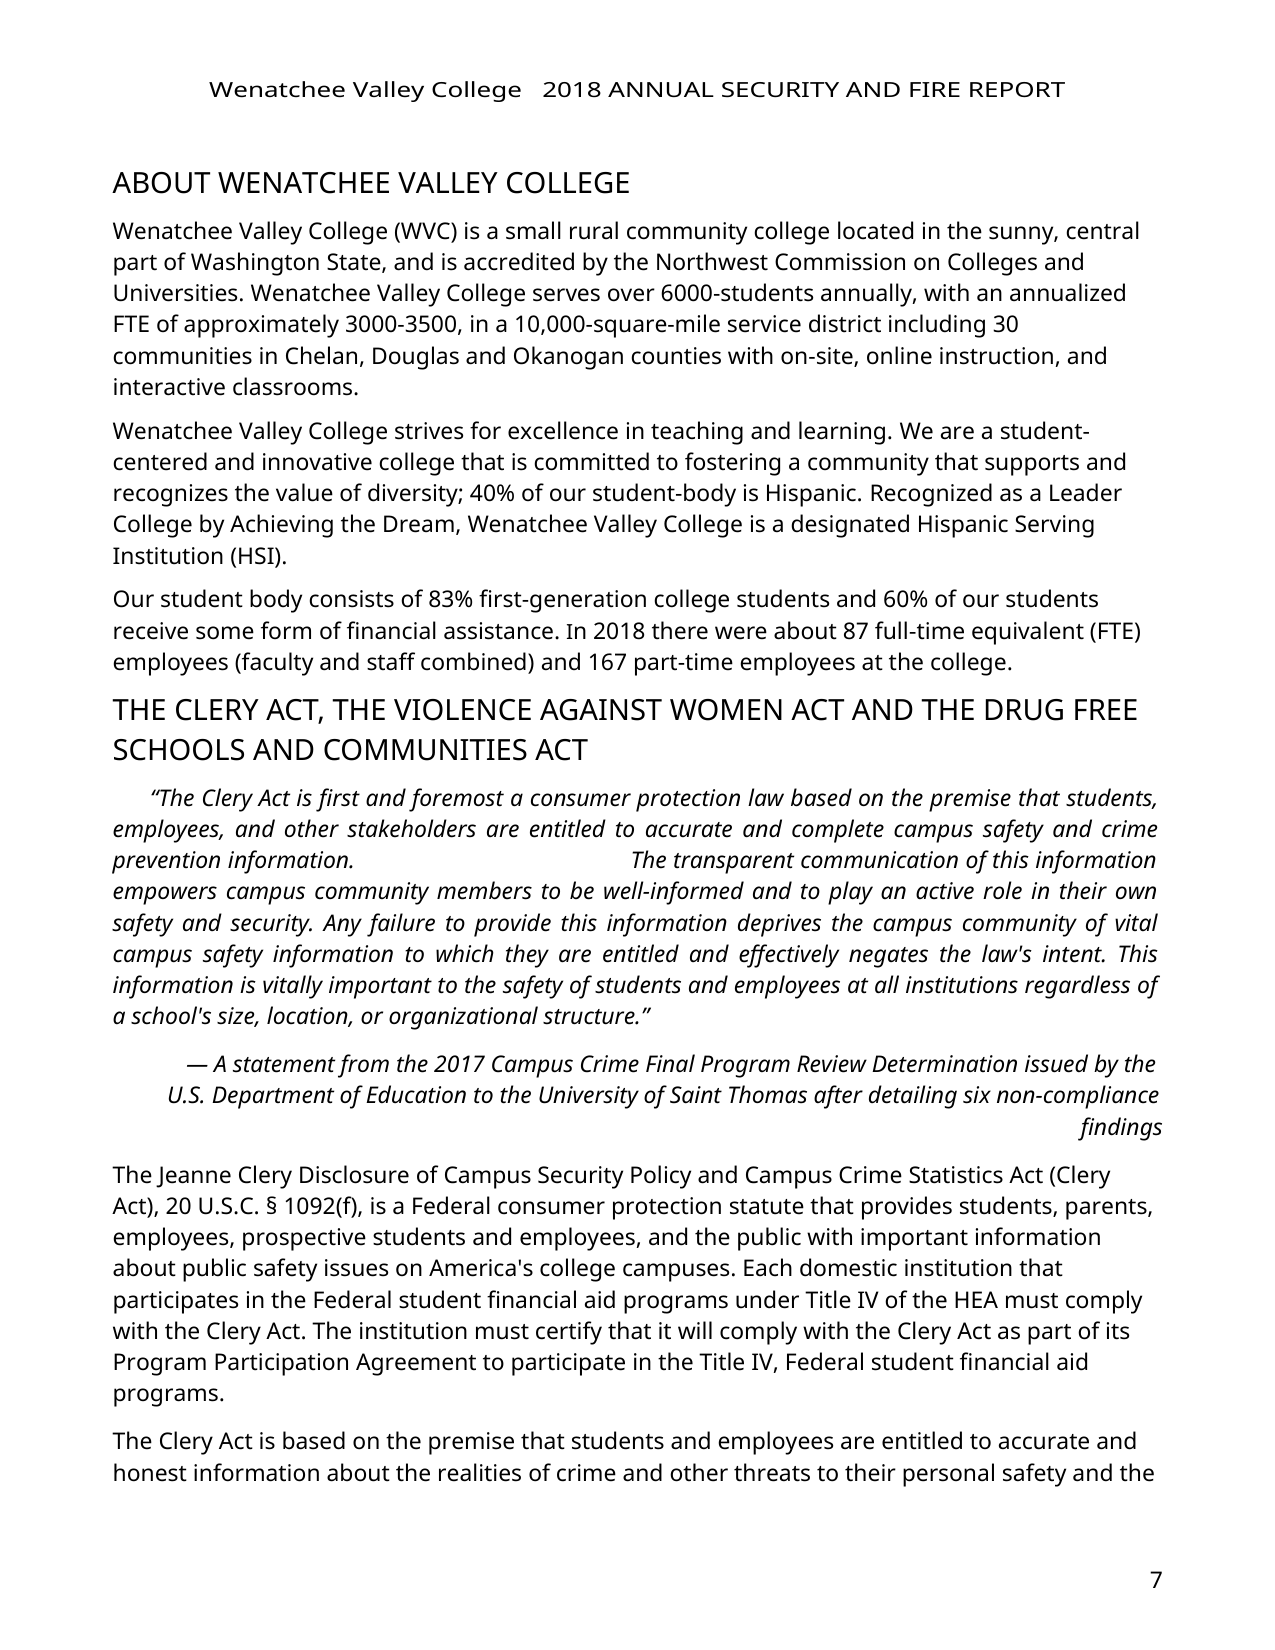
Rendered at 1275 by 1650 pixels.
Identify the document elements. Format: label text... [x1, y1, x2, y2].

text “The Clery Act is first and foremost a consumer protection law based on the premise that students, employees, and other stakeholders are entitled to accurate and complete campus safety and crime prevention information. The transparent communication of this information empowers campus community members to be well-informed and to play an active role in their own safety and security. Any failure to provide this information deprives the campus community of vital campus safety information to which they are entitled and effectively negates the law's intent. This information is vitally important to the safety of students and employees at all institutions regardless of a school's size, location, or organizational structure.” [112, 782, 1162, 1032]
text ABOUT WENATCHEE VALLEY COLLEGE [112, 162, 1162, 202]
subtitle THE CLERY ACT, THE VIOLENCE AGAINST WOMEN ACT AND THE DRUG FREE SCHOOLS AND COMMUNITIES ACT [112, 690, 1162, 769]
text Our student body consists of 83% first-generation college students and 60% of our students receive some form of financial assistance. In 2018 there were about 87 full‐time equivalent (FTE) employees (faculty and staff combined) and 167 part-time employees at the college. [112, 583, 1162, 677]
text Wenatchee Valley College (WVC) is a small rural community college located in the sunny, central part of Washington State, and is accredited by the Northwest Commission on Colleges and Universities. Wenatchee Valley College serves over 6000-students annually, with an annualized FTE of approximately 3000-3500, in a 10,000-square-mile service district including 30 communities in Chelan, Douglas and Okanogan counties with on-site, online instruction, and interactive classrooms. [112, 215, 1162, 402]
text — A statement from the 2017 Campus Crime Final Program Review Determination issued by the U.S. Department of Education to the University of Saint Thomas after detailing six non-compliance findings [150, 1048, 1162, 1142]
text Wenatchee Valley College strives for excellence in teaching and learning. We are a student-centered and innovative college that is committed to fostering a community that supports and recognizes the value of diversity; 40% of our student-body is Hispanic. Recognized as a Leader College by Achieving the Dream, Wenatchee Valley College is a designated Hispanic Serving Institution (HSI). [112, 415, 1162, 571]
text The Jeanne Clery Disclosure of Campus Security Policy and Campus Crime Statistics Act (Clery Act), 20 U.S.C. § 1092(f), is a Federal consumer protection statute that provides students, parents, employees, prospective students and employees, and the public with important information about public safety issues on America's college campuses. Each domestic institution that participates in the Federal student financial aid programs under Title IV of the HEA must comply with the Clery Act. The institution must certify that it will comply with the Clery Act as part of its Program Participation Agreement to participate in the Title IV, Federal student financial aid programs. [112, 1159, 1162, 1409]
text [112, 1425, 1162, 1488]
